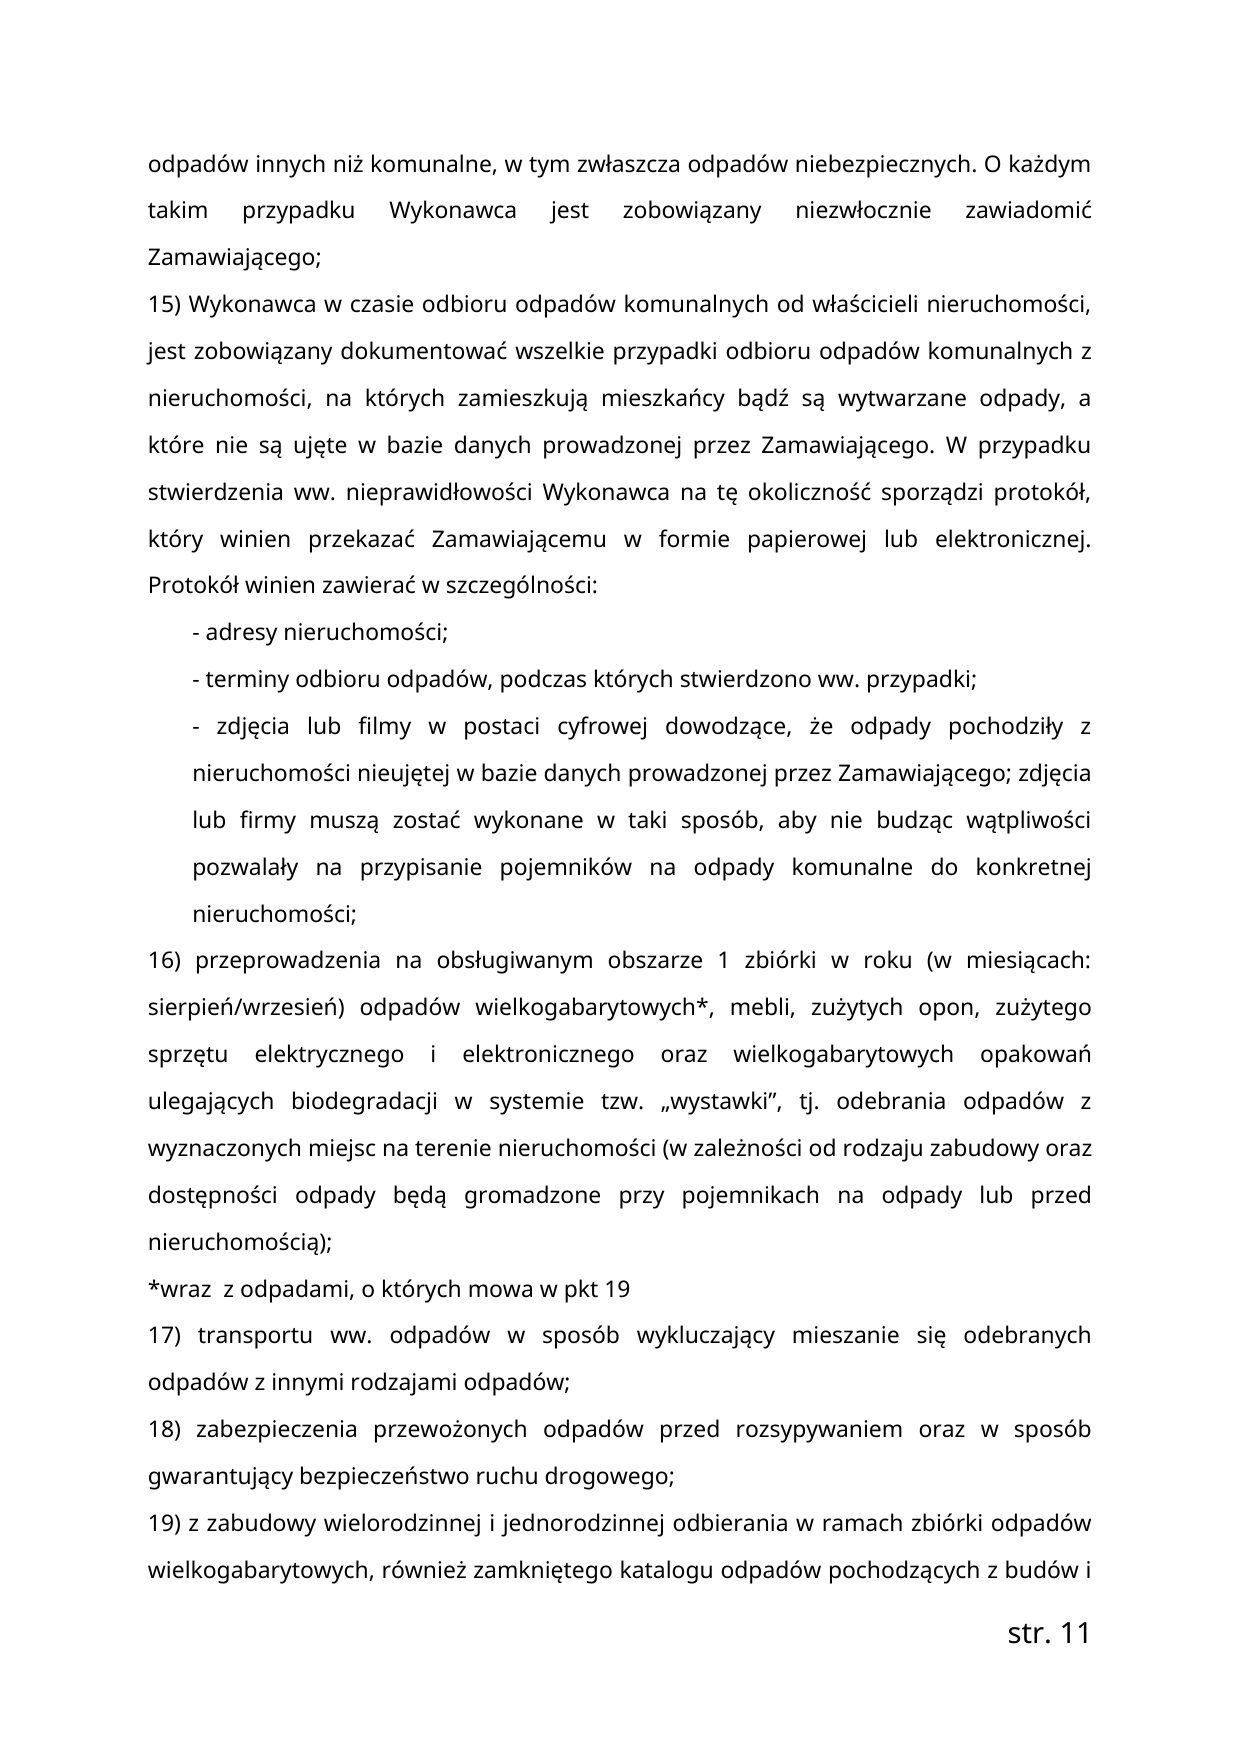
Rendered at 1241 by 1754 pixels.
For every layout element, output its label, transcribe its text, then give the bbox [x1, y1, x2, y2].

text 15) Wykonawca w czasie odbioru odpadów komunalnych od właścicieli nieruchomości, jest zobowiązany dokumentować wszelkie przypadki odbioru odpadów komunalnych z nieruchomości, na których zamieszkują mieszkańcy bądź są wytwarzane odpady, a które nie są ujęte w bazie danych prowadzonej przez Zamawiającego. W przypadku stwierdzenia ww. nieprawidłowości Wykonawca na tę okoliczność sporządzi protokół, który winien przekazać Zamawiającemu w formie papierowej lub elektronicznej. Protokół winien zawierać w szczególności: [148, 288, 1093, 601]
text *wraz z odpadami, o których mowa w pkt 19 [148, 1273, 1093, 1304]
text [148, 148, 1093, 273]
text - terminy odbioru odpadów, podczas których stwierdzono ww. przypadki; [192, 663, 1093, 694]
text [148, 1507, 1093, 1585]
text - zdjęcia lub filmy w postaci cyfrowej dowodzące, że odpady pochodziły z nieruchomości nieujętej w bazie danych prowadzonej przez Zamawiającego; zdjęcia lub firmy muszą zostać wykonane w taki sposób, aby nie budząc wątpliwości pozwalały na przypisanie pojemników na odpady komunalne do konkretnej nieruchomości; [192, 710, 1093, 929]
text 17) transportu ww. odpadów w sposób wykluczający mieszanie się odebranych odpadów z innymi rodzajami odpadów; [148, 1319, 1093, 1398]
text 18) zabezpieczenia przewożonych odpadów przed rozsypywaniem oraz w sposób gwarantujący bezpieczeństwo ruchu drogowego; [148, 1413, 1093, 1491]
text 16) przeprowadzenia na obsługiwanym obszarze 1 zbiórki w roku (w miesiącach: sierpień/wrzesień) odpadów wielkogabarytowych*, mebli, zużytych opon, zużytego sprzętu elektrycznego i elektronicznego oraz wielkogabarytowych opakowań ulegających biodegradacji w systemie tzw. „wystawki”, tj. odebrania odpadów z wyznaczonych miejsc na terenie nieruchomości (w zależności od rodzaju zabudowy oraz dostępności odpady będą gromadzone przy pojemnikach na odpady lub przed nieruchomością); [148, 944, 1093, 1257]
text - adresy nieruchomości; [192, 616, 1093, 648]
